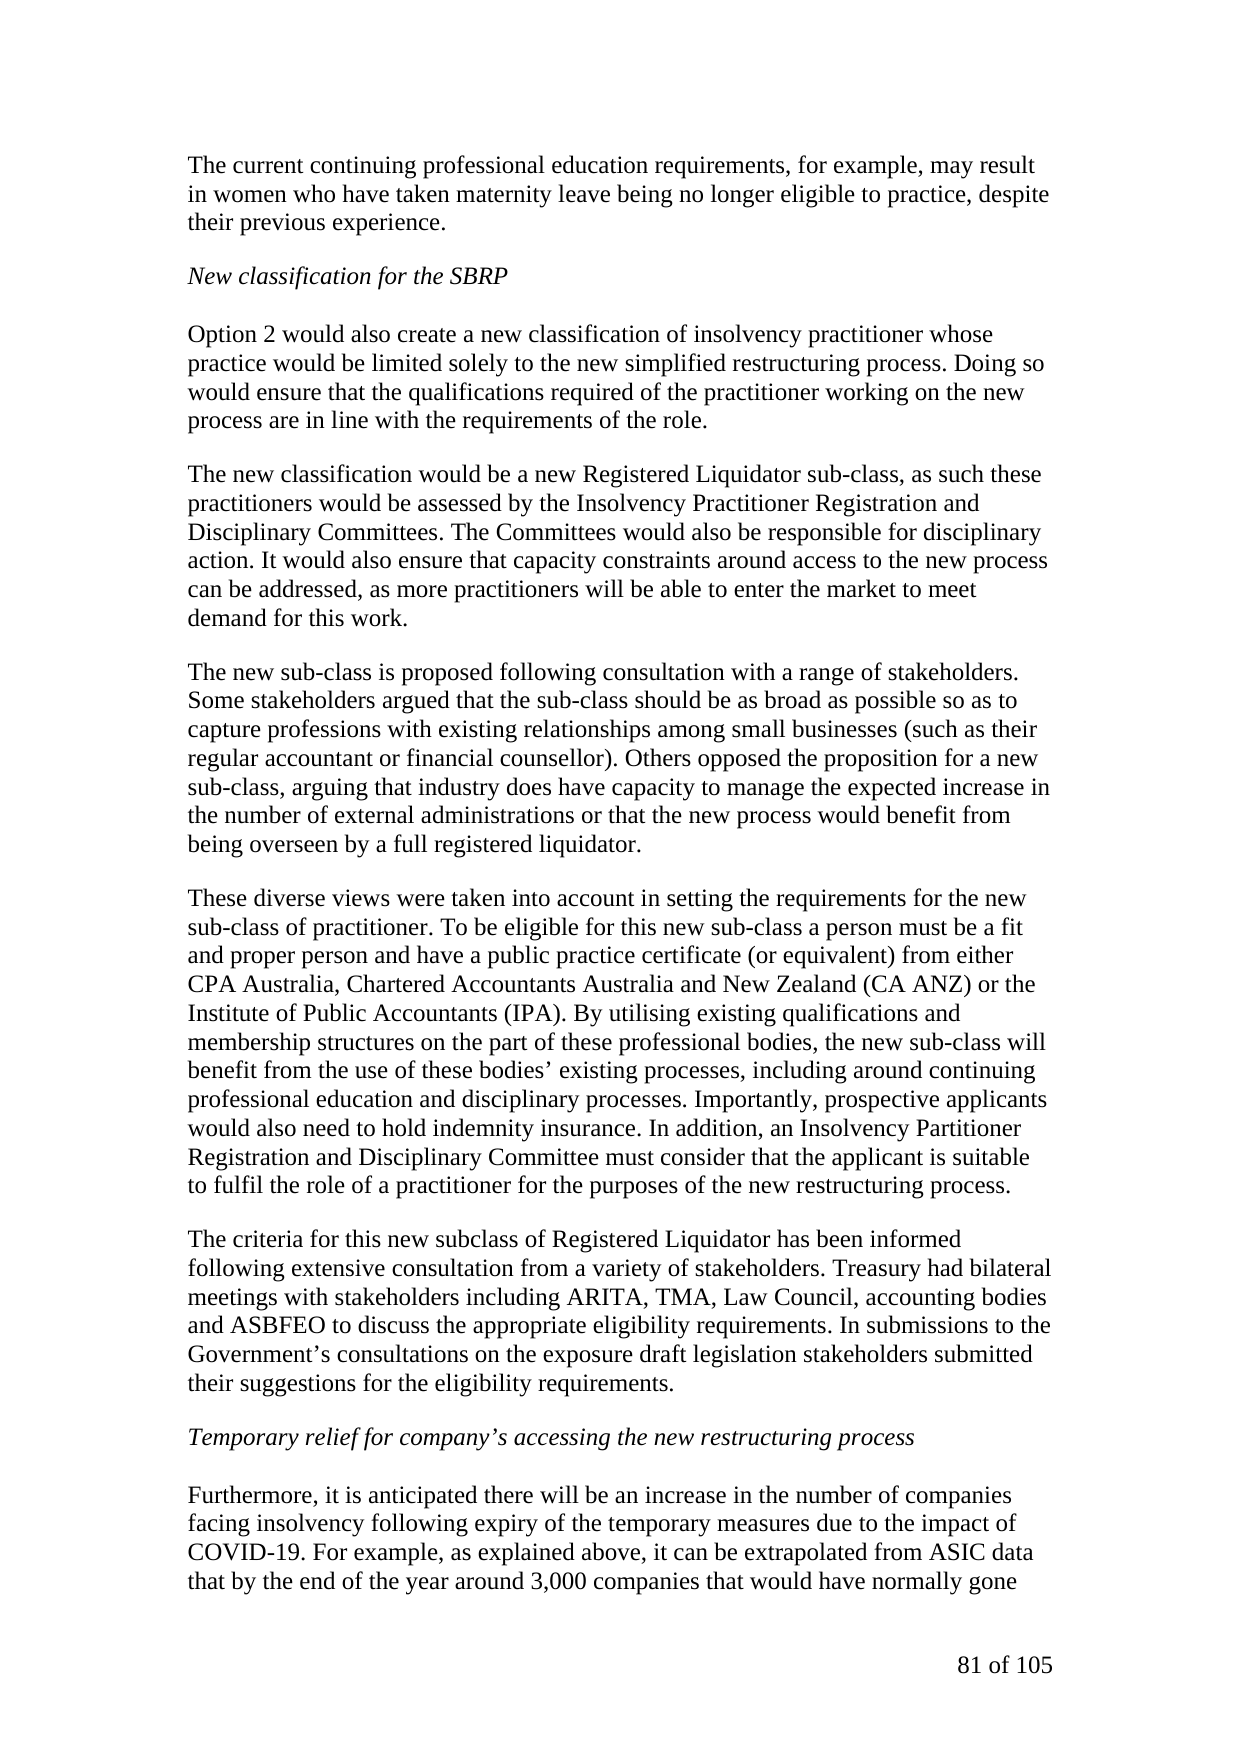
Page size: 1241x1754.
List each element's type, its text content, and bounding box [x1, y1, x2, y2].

text New classification for the SBRP [187, 261, 1053, 290]
text The new classification would be a new Registered Liquidator sub-class, as such these practitioners would be assessed by the Insolvency Practitioner Registration and Disciplinary Committees. The Committees would also be responsible for disciplinary action. It would also ensure that capacity constraints around access to the new process can be addressed, as more practitioners will be able to enter the market to meet demand for this work. [187, 459, 1053, 632]
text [187, 150, 1053, 236]
text Temporary relief for company’s accessing the new restructuring process [187, 1422, 1053, 1451]
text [187, 1480, 1053, 1595]
text The new sub-class is proposed following consultation with a range of stakeholders. Some stakeholders argued that the sub-class should be as broad as possible so as to capture professions with existing relationships among small businesses (such as their regular accountant or financial counsellor). Others opposed the proposition for a new sub-class, arguing that industry does have capacity to manage the expected increase in the number of external administrations or that the new process would benefit from being overseen by a full registered liquidator. [187, 657, 1053, 858]
text The criteria for this new subclass of Registered Liquidator has been informed following extensive consultation from a variety of stakeholders. Treasury had bilateral meetings with stakeholders including ARITA, TMA, Law Council, accounting bodies and ASBFEO to discuss the appropriate eligibility requirements. In submissions to the Government’s consultations on the exposure draft legislation stakeholders submitted their suggestions for the eligibility requirements. [187, 1224, 1053, 1397]
text Option 2 would also create a new classification of insolvency practitioner whose practice would be limited solely to the new simplified restructuring process. Doing so would ensure that the qualifications required of the practitioner working on the new process are in line with the requirements of the role. [187, 319, 1053, 434]
text These diverse views were taken into account in setting the requirements for the new sub-class of practitioner. To be eligible for this new sub-class a person must be a fit and proper person and have a public practice certificate (or equivalent) from either CPA Australia, Chartered Accountants Australia and New Zealand (CA ANZ) or the Institute of Public Accountants (IPA). By utilising existing qualifications and membership structures on the part of these professional bodies, the new sub-class will benefit from the use of these bodies’ existing processes, including around continuing professional education and disciplinary processes. Importantly, prospective applicants would also need to hold indemnity insurance. In addition, an Insolvency Partitioner Registration and Disciplinary Committee must consider that the applicant is suitable to fulfil the role of a practitioner for the purposes of the new restructuring process. [187, 883, 1053, 1199]
